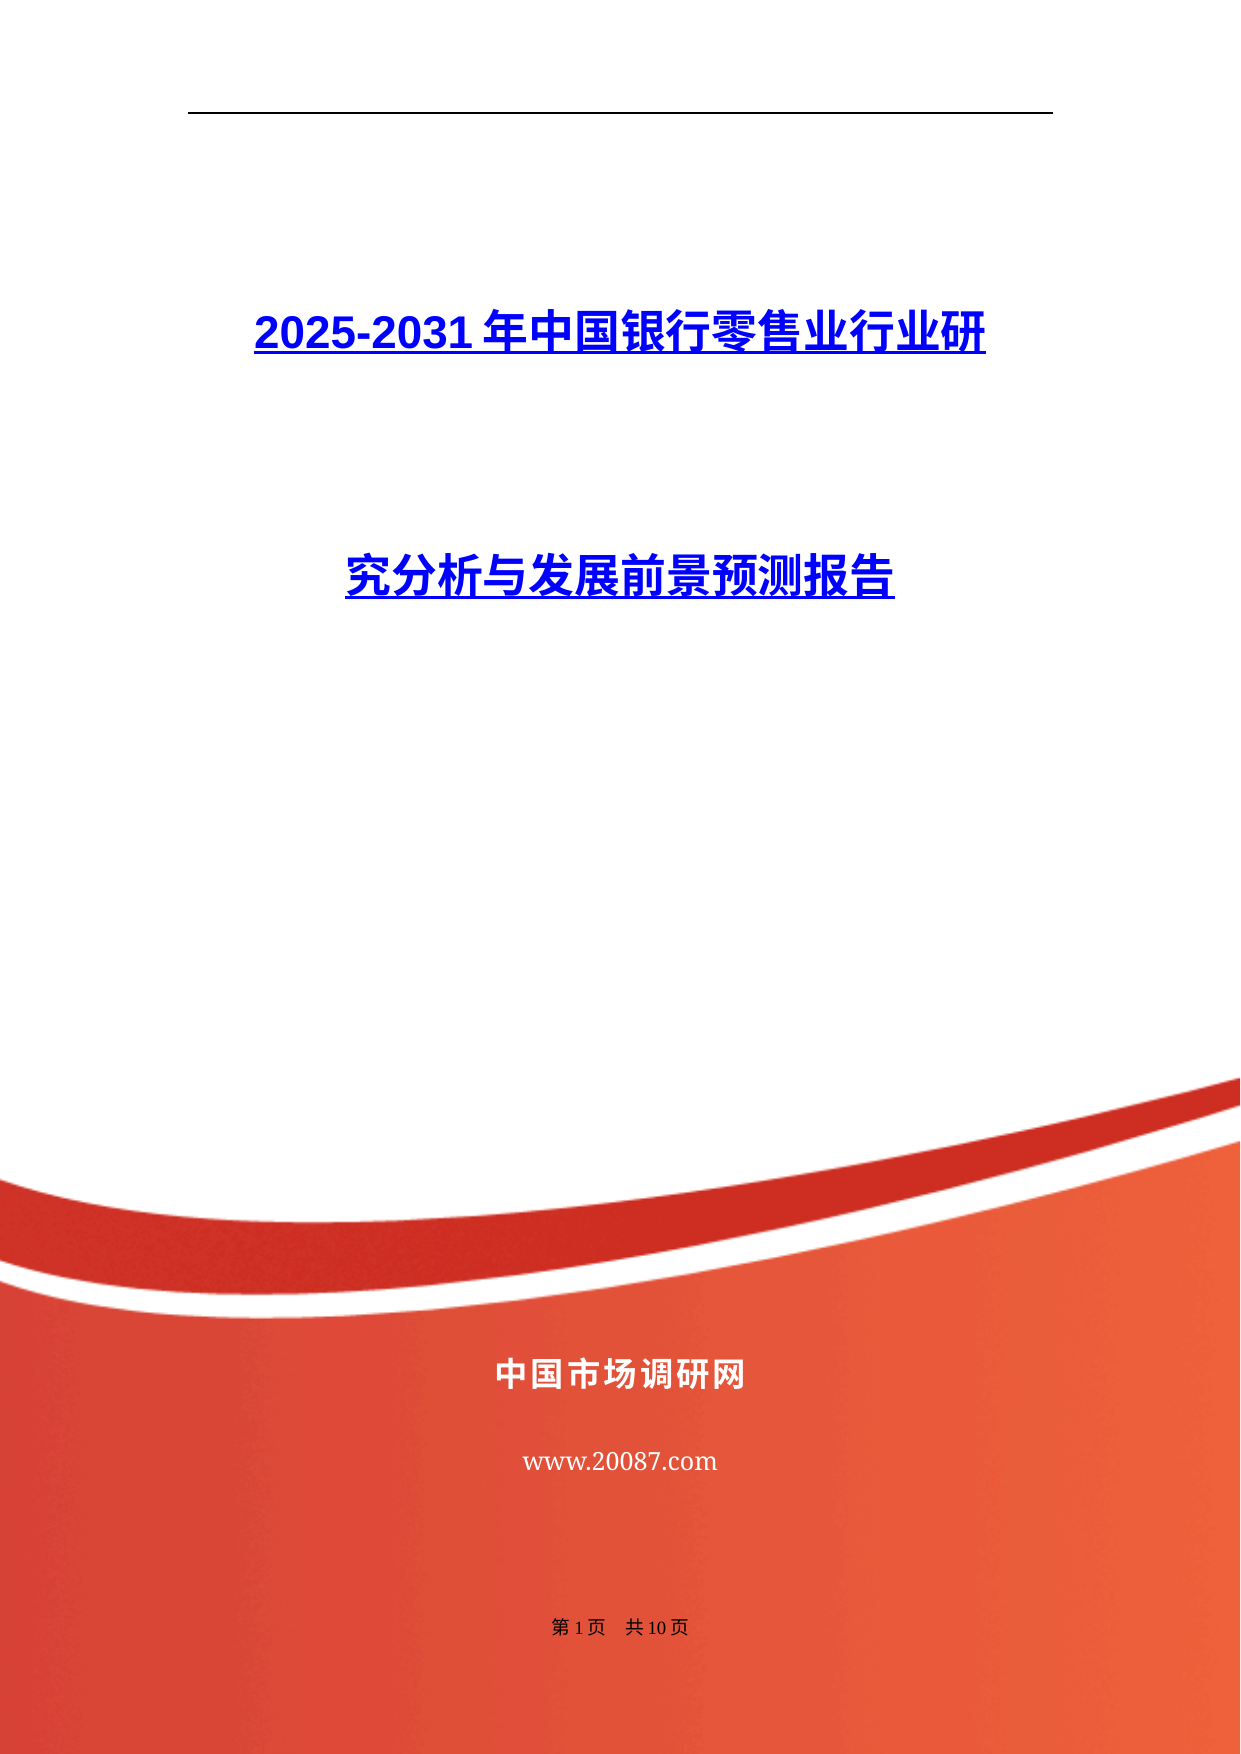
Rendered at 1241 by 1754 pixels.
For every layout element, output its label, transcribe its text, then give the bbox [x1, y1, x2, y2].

picture [0, 1006, 1241, 1754]
subtitle 中国市场调研网 [187, 1339, 1053, 1404]
text www.20087.com [187, 1428, 1053, 1493]
table_header 2025-2031年中国银行零售业行业研究分析与发展前景预测报告 [188, 207, 1053, 773]
